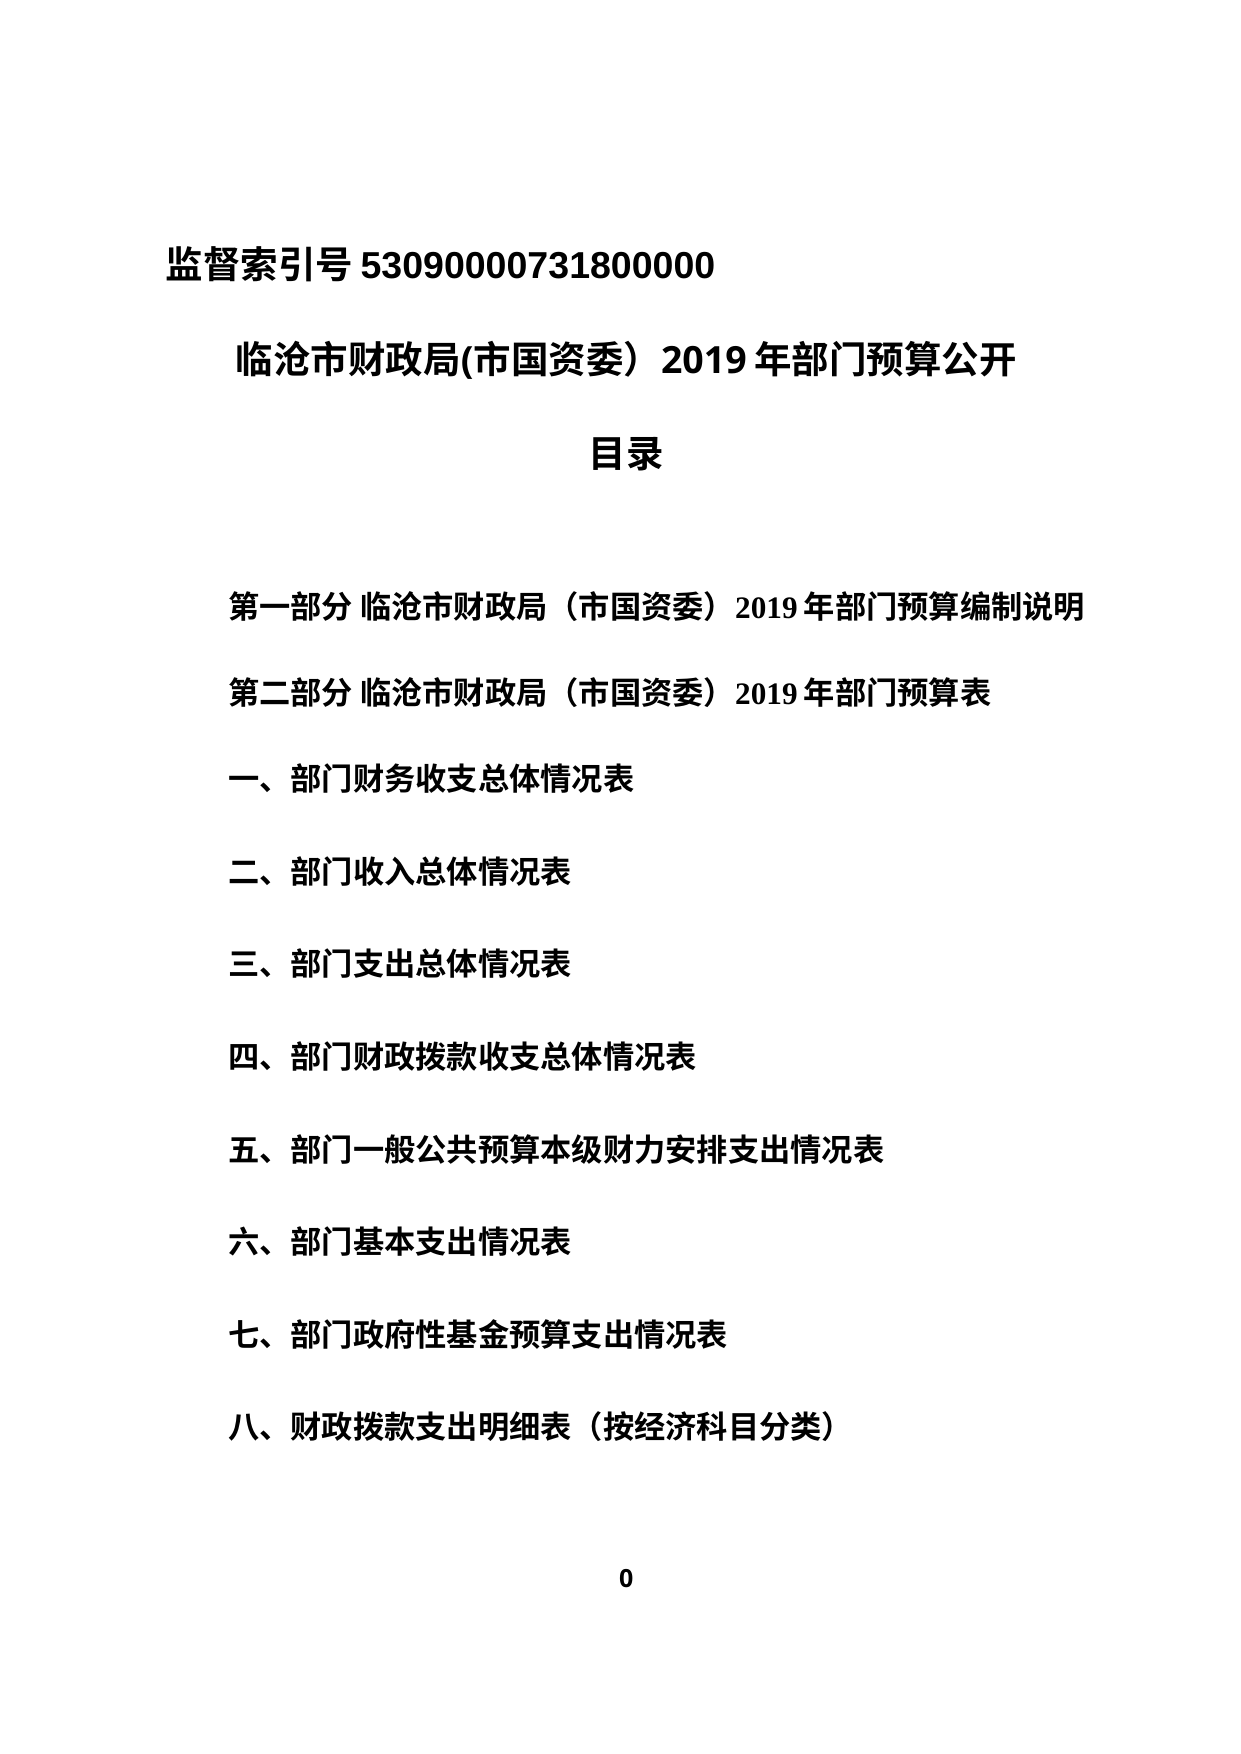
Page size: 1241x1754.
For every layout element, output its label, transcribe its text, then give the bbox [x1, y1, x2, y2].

text 五、部门一般公共预算本级财力安排支出情况表 [165, 1115, 1087, 1180]
text 目录 [165, 419, 1087, 484]
text 七、部门政府性基金预算支出情况表 [165, 1300, 1087, 1365]
text 第一部分 临沧市财政局（市国资委）2019年部门预算编制说明 [165, 573, 1087, 638]
text 第二部分 临沧市财政局（市国资委）2019年部门预算表 [165, 658, 1087, 723]
text 临沧市财政局(市国资委）2019年部门预算公开 [165, 325, 1087, 390]
text 六、部门基本支出情况表 [165, 1207, 1087, 1272]
text 一、部门财务收支总体情况表 [165, 744, 1087, 809]
text 二、部门收入总体情况表 [165, 837, 1087, 902]
text 三、部门支出总体情况表 [165, 929, 1087, 994]
text 八、财政拨款支出明细表（按经济科目分类） [165, 1393, 1087, 1458]
text 监督索引号53090000731800000 [165, 233, 1087, 298]
text 四、部门财政拨款收支总体情况表 [165, 1022, 1087, 1087]
